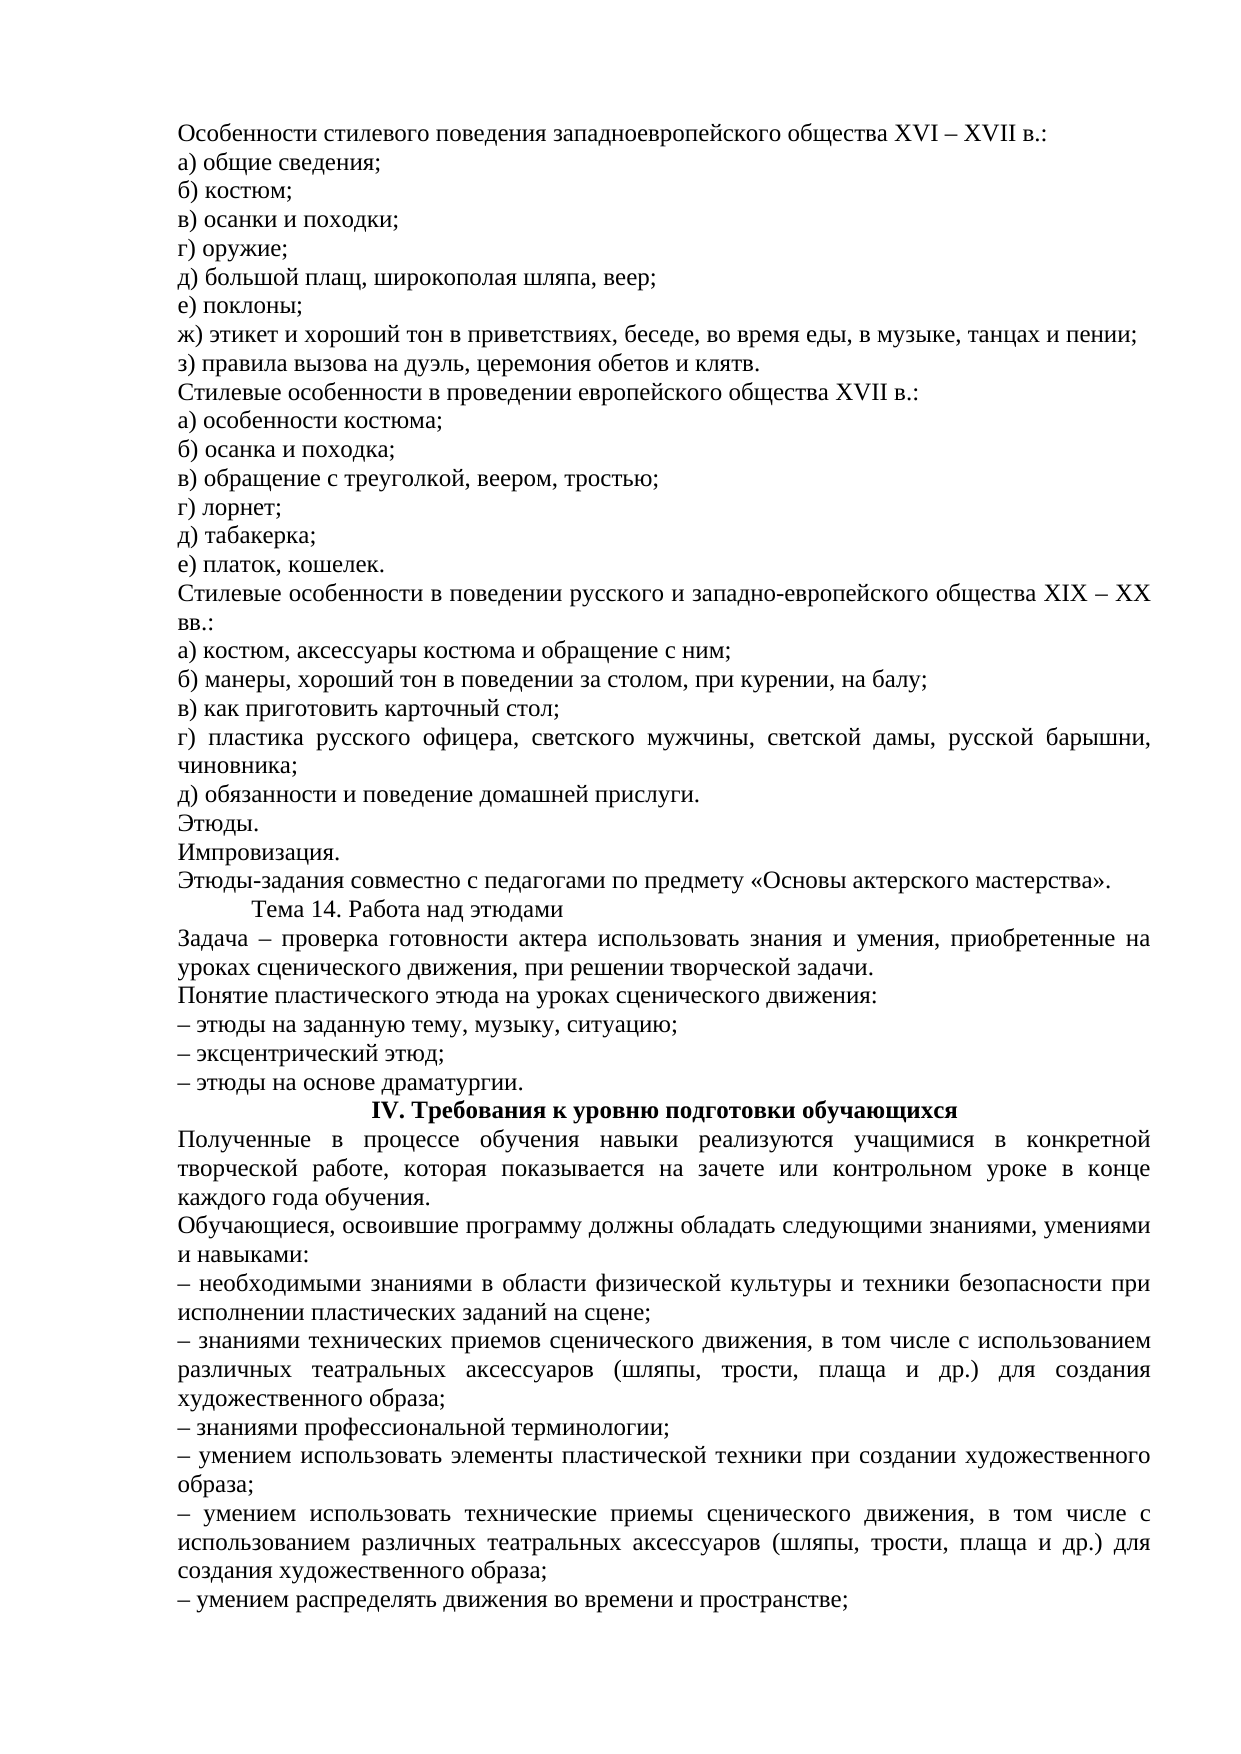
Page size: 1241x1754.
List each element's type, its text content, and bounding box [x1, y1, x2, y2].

text Стилевые особенности в поведении русского и западно-европейского общества XIX – XX вв.: [177, 578, 1152, 636]
text г) пластика русского офицера, светского мужчины, светской дамы, русской барышни, чиновника; [177, 722, 1152, 779]
text в) обращение с треуголкой, веером, тростью; [177, 463, 1152, 492]
text в) осанки и походки; [177, 204, 1152, 233]
text Обучающиеся, освоившие программу должны обладать следующими знаниями, умениями и навыками: [177, 1211, 1152, 1268]
text – знаниями технических приемов сценического движения, в том числе с использованием различных театральных аксессуаров (шляпы, трости, плаща и др.) для создания художественного образа; [177, 1326, 1152, 1412]
text е) платок, кошелек. [177, 549, 1152, 578]
text – необходимыми знаниями в области физической культуры и техники безопасности при исполнении пластических заданий на сцене; [177, 1268, 1152, 1326]
text б) осанка и походка; [177, 434, 1152, 463]
text б) костюм; [177, 176, 1152, 204]
text а) костюм, аксессуары костюма и обращение с ним; [177, 636, 1152, 664]
text е) поклоны; [177, 291, 1152, 319]
text а) особенности костюма; [177, 406, 1152, 434]
text д) табакерка; [177, 521, 1152, 549]
text – умением распределять движения во времени и пространстве; [177, 1584, 1152, 1613]
text Импровизация. [177, 837, 1152, 866]
text Стилевые особенности в проведении европейского общества XVII в.: [177, 377, 1152, 406]
text в) как приготовить карточный стол; [177, 693, 1152, 722]
text – знаниями профессиональной терминологии; [177, 1412, 1152, 1441]
text г) лорнет; [177, 492, 1152, 521]
text – эксцентрический этюд; [177, 1038, 1152, 1067]
text – этюды на заданную тему, музыку, ситуацию; [177, 1009, 1152, 1038]
text Особенности стилевого поведения западноевропейского общества XVI – XVII в.: [177, 118, 1152, 147]
text д) обязанности и поведение домашней прислуги. [177, 779, 1152, 808]
text Полученные в процессе обучения навыки реализуются учащимися в конкретной творческой работе, которая показывается на зачете или контрольном уроке в конце каждого года обучения. [177, 1124, 1152, 1211]
text Тема 14. Работа над этюдами [177, 894, 1152, 923]
text Этюды. [177, 808, 1152, 837]
text ж) этикет и хороший тон в приветствиях, беседе, во время еды, в музыке, танцах и пении; [177, 319, 1152, 348]
text б) манеры, хороший тон в поведении за столом, при курении, на балу; [177, 664, 1152, 693]
text г) оружие; [177, 233, 1152, 262]
text Понятие пластического этюда на уроках сценического движения: [177, 981, 1152, 1009]
text д) большой плащ, широкополая шляпа, веер; [177, 262, 1152, 291]
text – умением использовать элементы пластической техники при создании художественного образа; [177, 1441, 1152, 1498]
text IV. Требования к уровню подготовки обучающихся [177, 1096, 1152, 1124]
text – этюды на основе драматургии. [177, 1067, 1152, 1096]
text з) правила вызова на дуэль, церемония обетов и клятв. [177, 348, 1152, 377]
text – умением использовать технические приемы сценического движения, в том числе с использованием различных театральных аксессуаров (шляпы, трости, плаща и др.) для создания художественного образа; [177, 1498, 1152, 1584]
text а) общие сведения; [177, 147, 1152, 176]
text Задача – проверка готовности актера использовать знания и умения, приобретенные на уроках сценического движения, при решении творческой задачи. [177, 923, 1152, 981]
text Этюды-задания совместно с педагогами по предмету «Основы актерского мастерства». [177, 866, 1152, 894]
